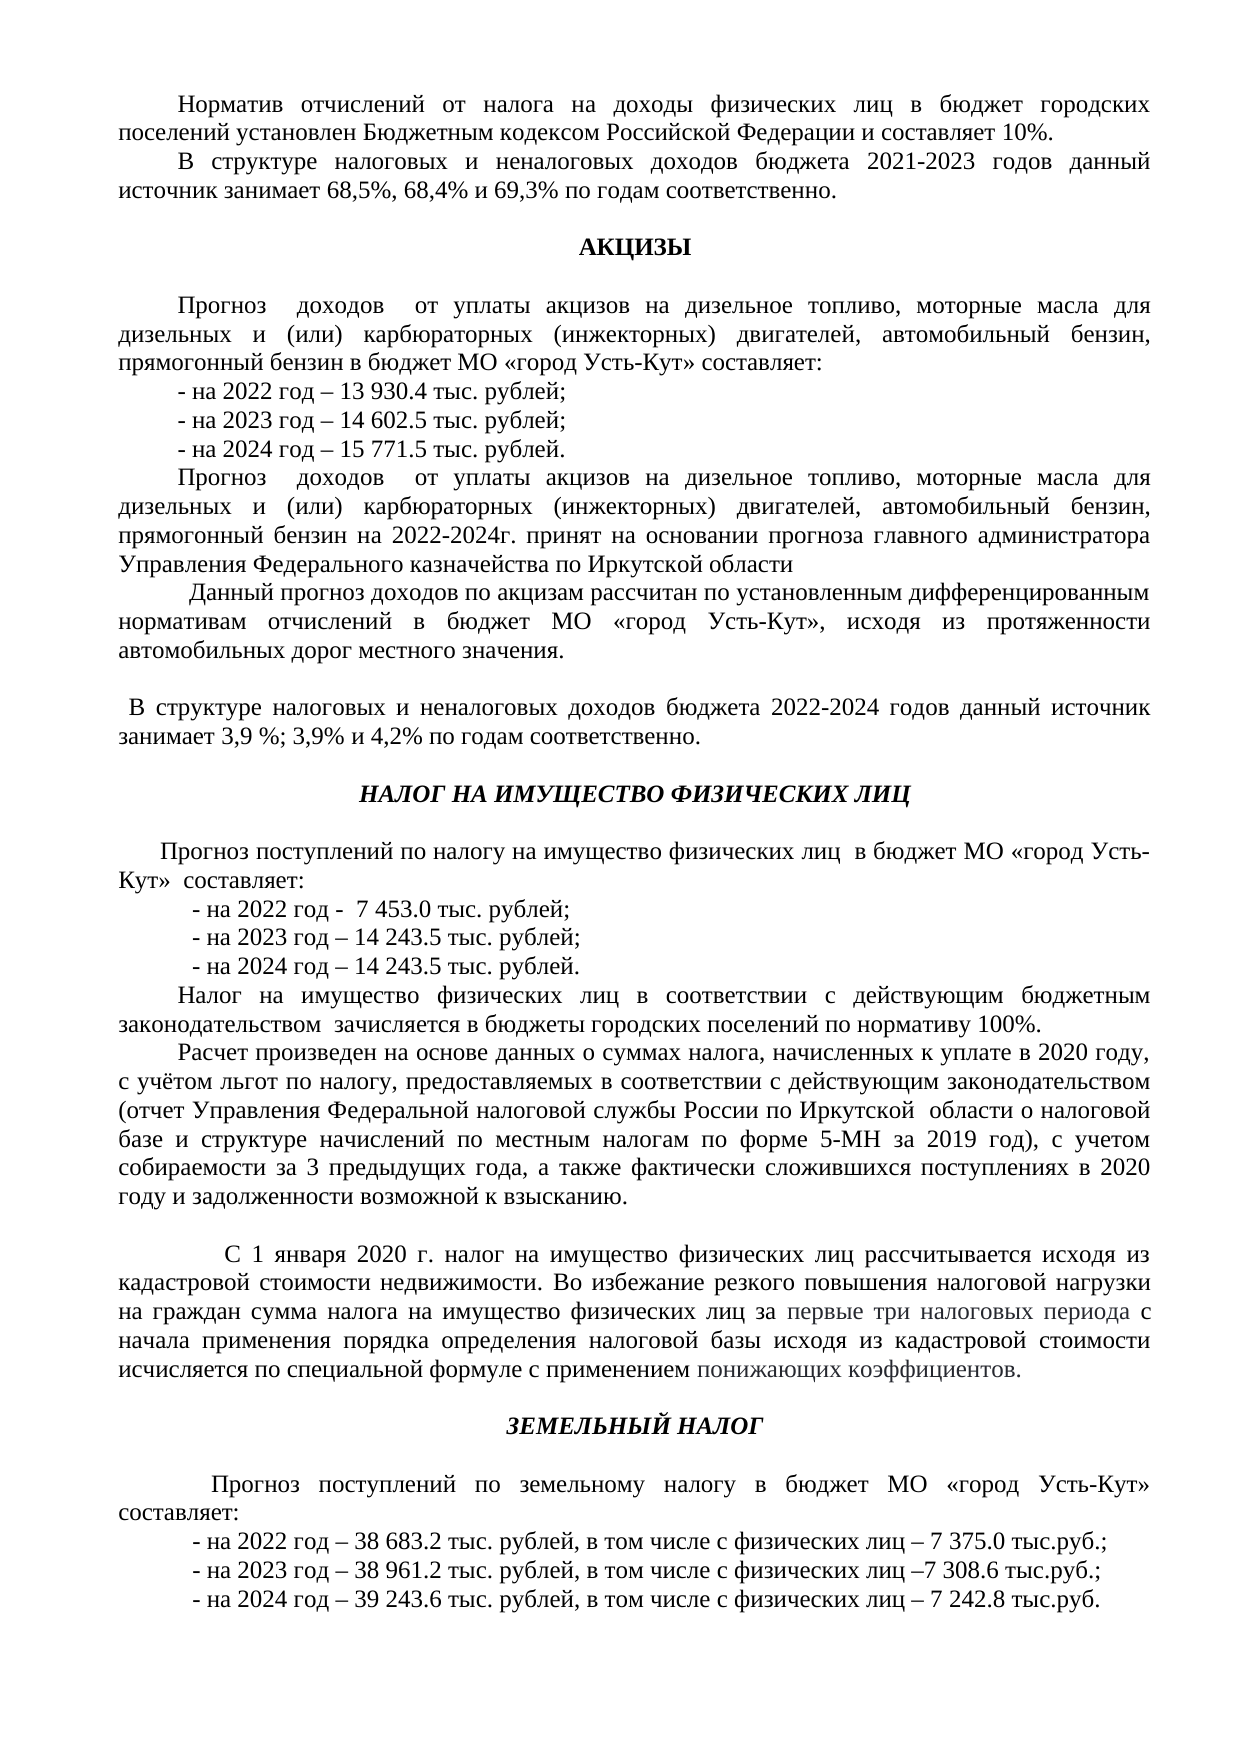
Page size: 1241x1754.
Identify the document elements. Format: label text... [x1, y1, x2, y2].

text Прогноз поступлений по налогу на имущество физических лиц в бюджет МО «город Усть-Кут» составляет: [118, 836, 1152, 894]
text - на 2024 год – 39 243.6 тыс. рублей, в том числе с физических лиц – 7 242.8 тыс.руб. [118, 1584, 1152, 1612]
text АКЦИЗЫ [118, 232, 1152, 261]
text Норматив отчислений от налога на доходы физических лиц в бюджет городских поселений установлен Бюджетным кодексом Российской Федерации и составляет 10%. [118, 89, 1152, 146]
text - на 2023 год – 14 243.5 тыс. рублей; [118, 922, 1152, 951]
text Данный прогноз доходов по акцизам рассчитан по установленным дифференцированным нормативам отчислений в бюджет МО «город Усть-Кут», исходя из протяженности автомобильных дорог местного значения. [118, 577, 1152, 664]
text С 1 января 2020 г. налог на имущество физических лиц рассчитывается исходя из кадастровой стоимости недвижимости. Во избежание резкого повышения налоговой нагрузки на граждан сумма налога на имущество физических лиц за первые три налоговых периода с начала применения порядка определения налоговой базы исходя из кадастровой стоимости исчисляется по специальной формуле с применением понижающих коэффициентов. [118, 1239, 1152, 1382]
text - на 2023 год – 14 602.5 тыс. рублей; [118, 405, 1152, 434]
text - на 2023 год – 38 961.2 тыс. рублей, в том числе с физических лиц –7 308.6 тыс.руб.; [118, 1555, 1152, 1584]
text Расчет произведен на основе данных о суммах налога, начисленных к уплате в 2020 году, с учётом льгот по налогу, предоставляемых в соответствии с действующим законодательством (отчет Управления Федеральной налоговой службы России по Иркутской области о налоговой базе и структуре начислений по местным налогам по форме 5-МН за 2019 год), с учетом собираемости за 3 предыдущих года, а также фактически сложившихся поступлениях в 2020 году и задолженности возможной к взысканию. [118, 1037, 1152, 1210]
text - на 2024 год – 14 243.5 тыс. рублей. [118, 951, 1152, 980]
text - на 2022 год – 38 683.2 тыс. рублей, в том числе с физических лиц – 7 375.0 тыс.руб.; [118, 1526, 1152, 1555]
text В структуре налоговых и неналоговых доходов бюджета 2022-2024 годов данный источник занимает 3,9 %; 3,9% и 4,2% по годам соответственно. [118, 692, 1152, 750]
text Прогноз доходов от уплаты акцизов на дизельное топливо, моторные масла для дизельных и (или) карбюраторных (инжекторных) двигателей, автомобильный бензин, прямогонный бензин в бюджет МО «город Усть-Кут» составляет: [118, 290, 1152, 376]
text - на 2022 год - 7 453.0 тыс. рублей; [118, 894, 1152, 922]
text - на 2022 год – 13 930.4 тыс. рублей; [118, 376, 1152, 405]
text - на 2024 год – 15 771.5 тыс. рублей. [118, 434, 1152, 462]
text Земельный налог [118, 1411, 1152, 1440]
text В структуре налоговых и неналоговых доходов бюджета 2021-2023 годов данный источник занимает 68,5%, 68,4% и 69,3% по годам соответственно. [118, 146, 1152, 204]
text Прогноз поступлений по земельному налогу в бюджет МО «город Усть-Кут» составляет: [118, 1469, 1152, 1526]
text Прогноз доходов от уплаты акцизов на дизельное топливо, моторные масла для дизельных и (или) карбюраторных (инжекторных) двигателей, автомобильный бензин, прямогонный бензин на 2022-2024г. принят на основании прогноза главного администратора Управления Федерального казначейства по Иркутской области [118, 462, 1152, 577]
text Налог на имущество физических лиц в соответствии с действующим бюджетным законодательством зачисляется в бюджеты городских поселений по нормативу 100%. [118, 980, 1152, 1037]
text Налог на имущество физических лиц [118, 779, 1152, 807]
